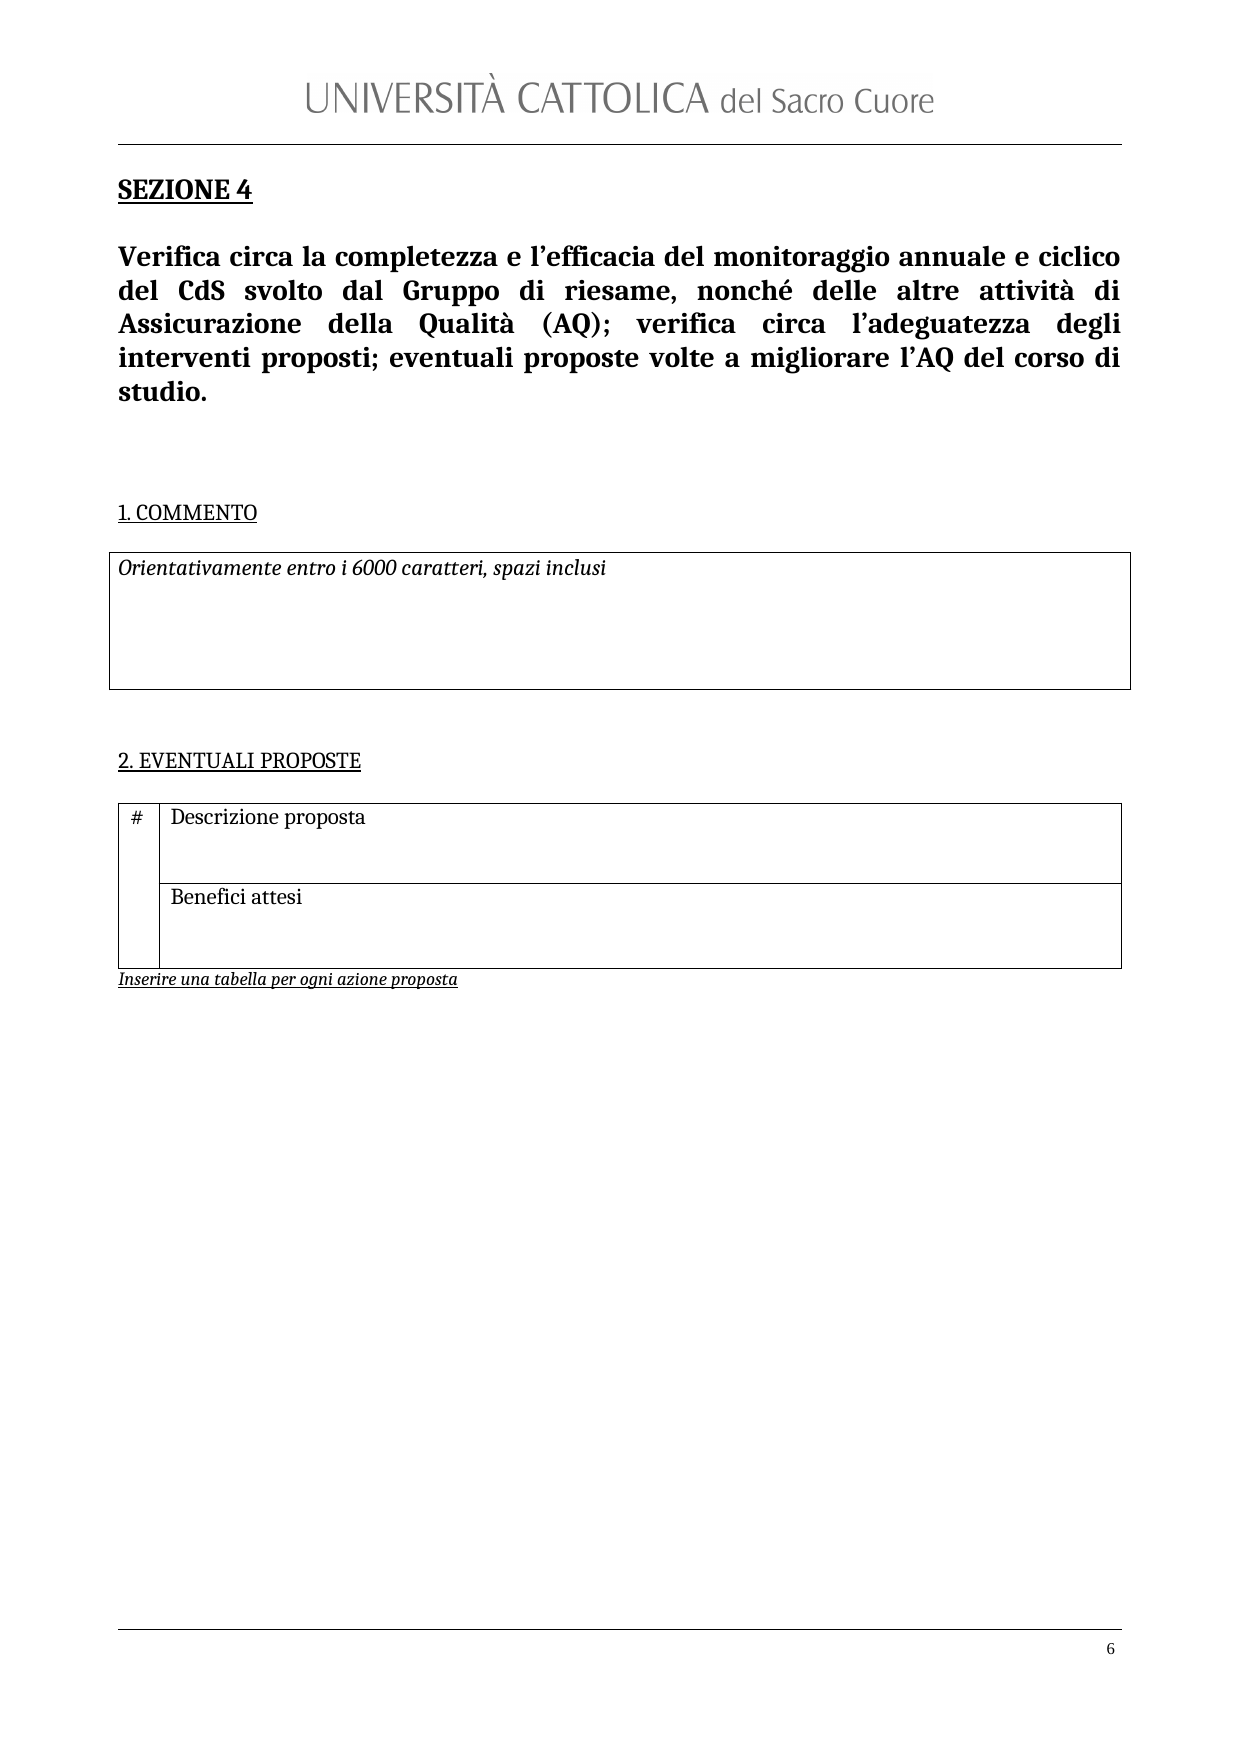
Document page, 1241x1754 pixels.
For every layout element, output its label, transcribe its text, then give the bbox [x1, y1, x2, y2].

table_header # [119, 804, 159, 968]
picture [306, 73, 934, 113]
table_cell Benefici attesi [160, 884, 1121, 968]
text SEZIONE 4 [118, 173, 1122, 207]
text 2. EVENTUALI PROPOSTE [118, 748, 1122, 774]
text Orientativamente entro i 6000 caratteri, spazi inclusi [110, 553, 1130, 582]
text Inserire una tabella per ogni azione proposta [118, 969, 1122, 990]
table_header Descrizione proposta [160, 804, 1121, 883]
text 1. COMMENTO [118, 499, 1122, 526]
text Verifica circa la completezza e l’efficacia del monitoraggio annuale e ciclico del CdS svolto dal Gruppo di riesame, nonché delle altre attività di Assicurazione della Qualità (AQ); verifica circa l’adeguatezza degli interventi proposti; eventuali proposte volte a migliorare l’AQ del corso di studio. [118, 241, 1122, 408]
